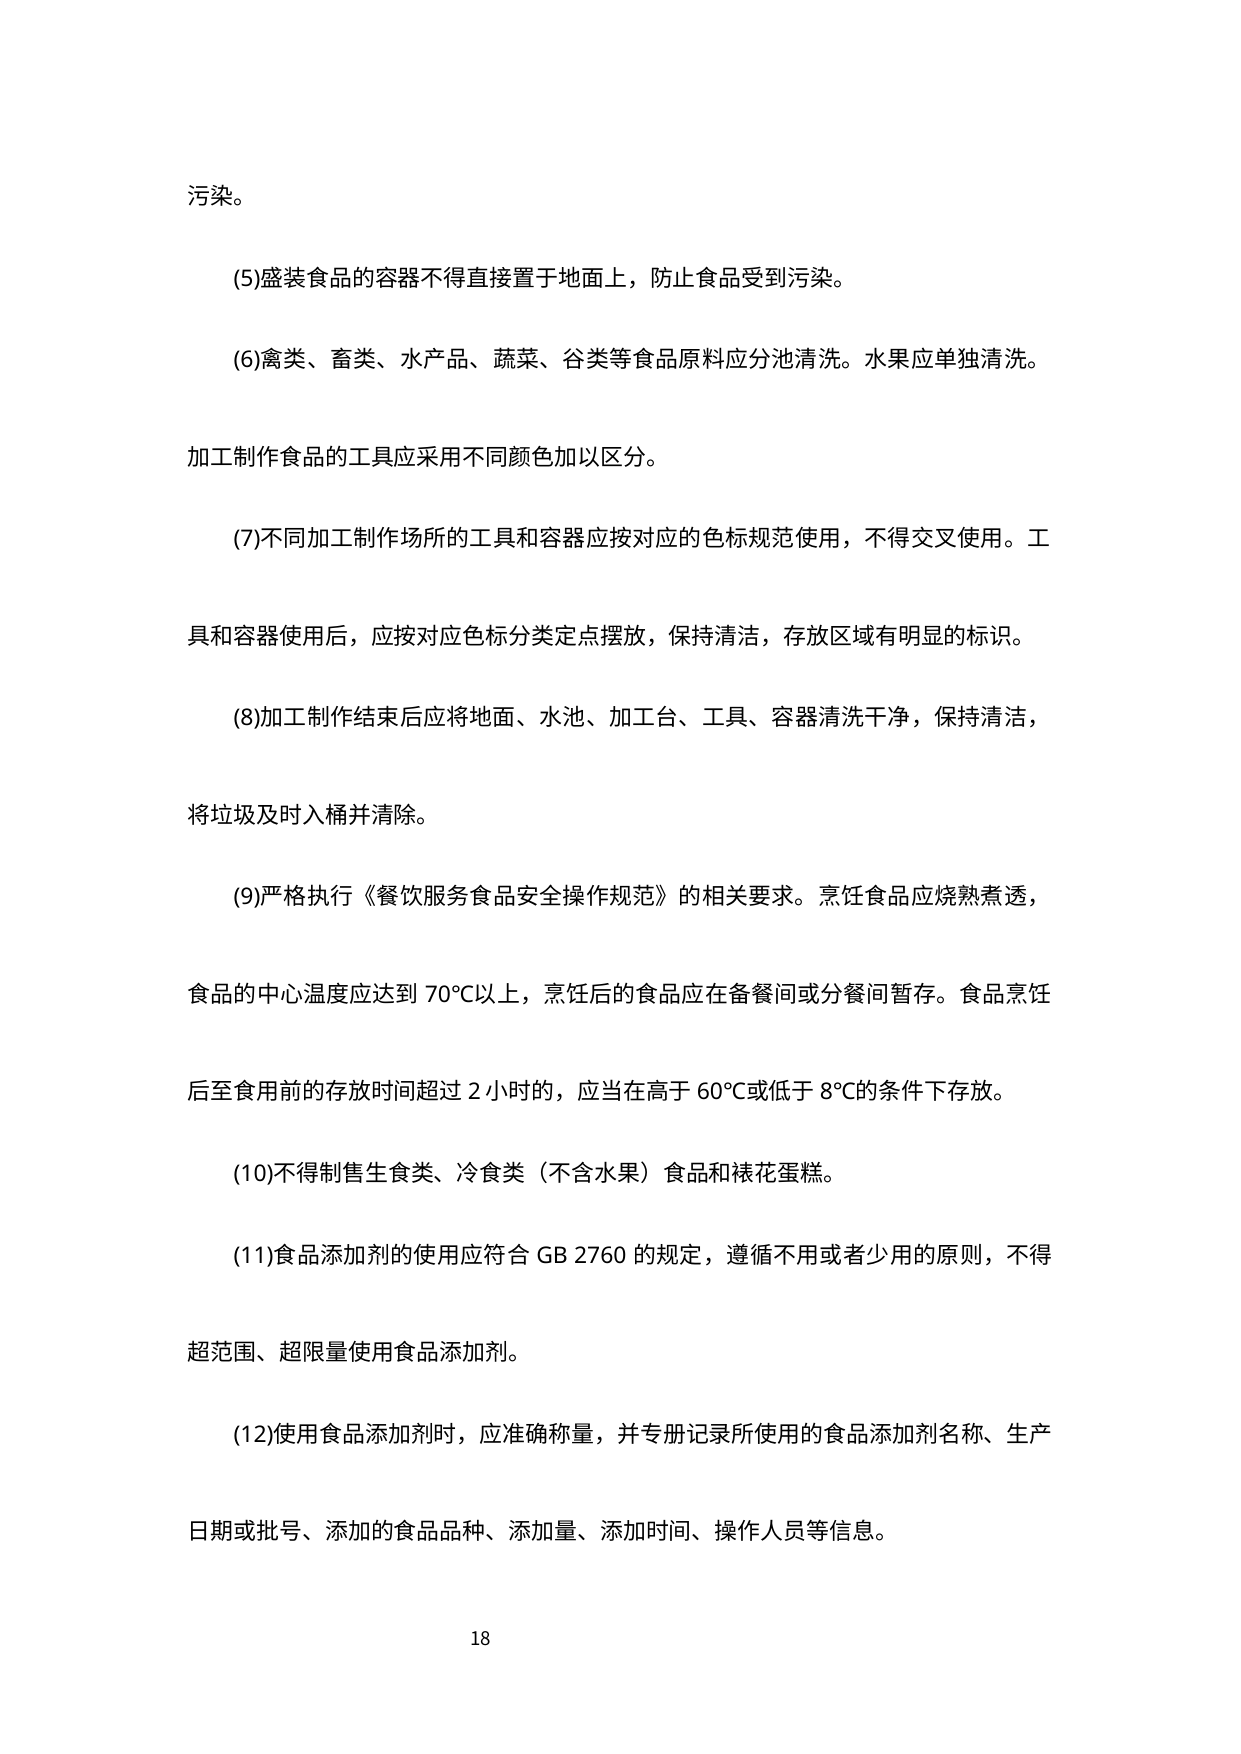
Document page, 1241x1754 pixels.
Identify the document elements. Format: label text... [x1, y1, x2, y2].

text (8)加工制作结束后应将地面、水池、加工台、工具、容器清洗干净，保持清洁，将垃圾及时入桶并清除。 [187, 683, 1053, 846]
text (7)不同加工制作场所的工具和容器应按对应的色标规范使用，不得交叉使用。工具和容器使用后，应按对应色标分类定点摆放，保持清洁，存放区域有明显的标识。 [187, 504, 1053, 667]
text (12)使用食品添加剂时，应准确称量，并专册记录所使用的食品添加剂名称、生产日期或批号、添加的食品品种、添加量、添加时间、操作人员等信息。 [187, 1400, 1053, 1562]
text (11)食品添加剂的使用应符合 GB 2760 的规定，遵循不用或者少用的原则，不得超范围、超限量使用食品添加剂。 [187, 1221, 1053, 1383]
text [187, 162, 1053, 227]
text (5)盛装食品的容器不得直接置于地面上，防止食品受到污染。 [187, 243, 1053, 308]
text (9)严格执行《餐饮服务食品安全操作规范》的相关要求。烹饪食品应烧熟煮透，食品的中心温度应达到 70℃以上，烹饪后的食品应在备餐间或分餐间暂存。食品烹饪后至食用前的存放时间超过 2小时的，应当在高于 60℃或低于 8℃的条件下存放。 [187, 862, 1053, 1122]
text (6)禽类、畜类、水产品、蔬菜、谷类等食品原料应分池清洗。水果应单独清洗。加工制作食品的工具应采用不同颜色加以区分。 [187, 325, 1053, 488]
text (10)不得制售生食类、冷食类（不含水果）食品和裱花蛋糕。 [187, 1139, 1053, 1204]
